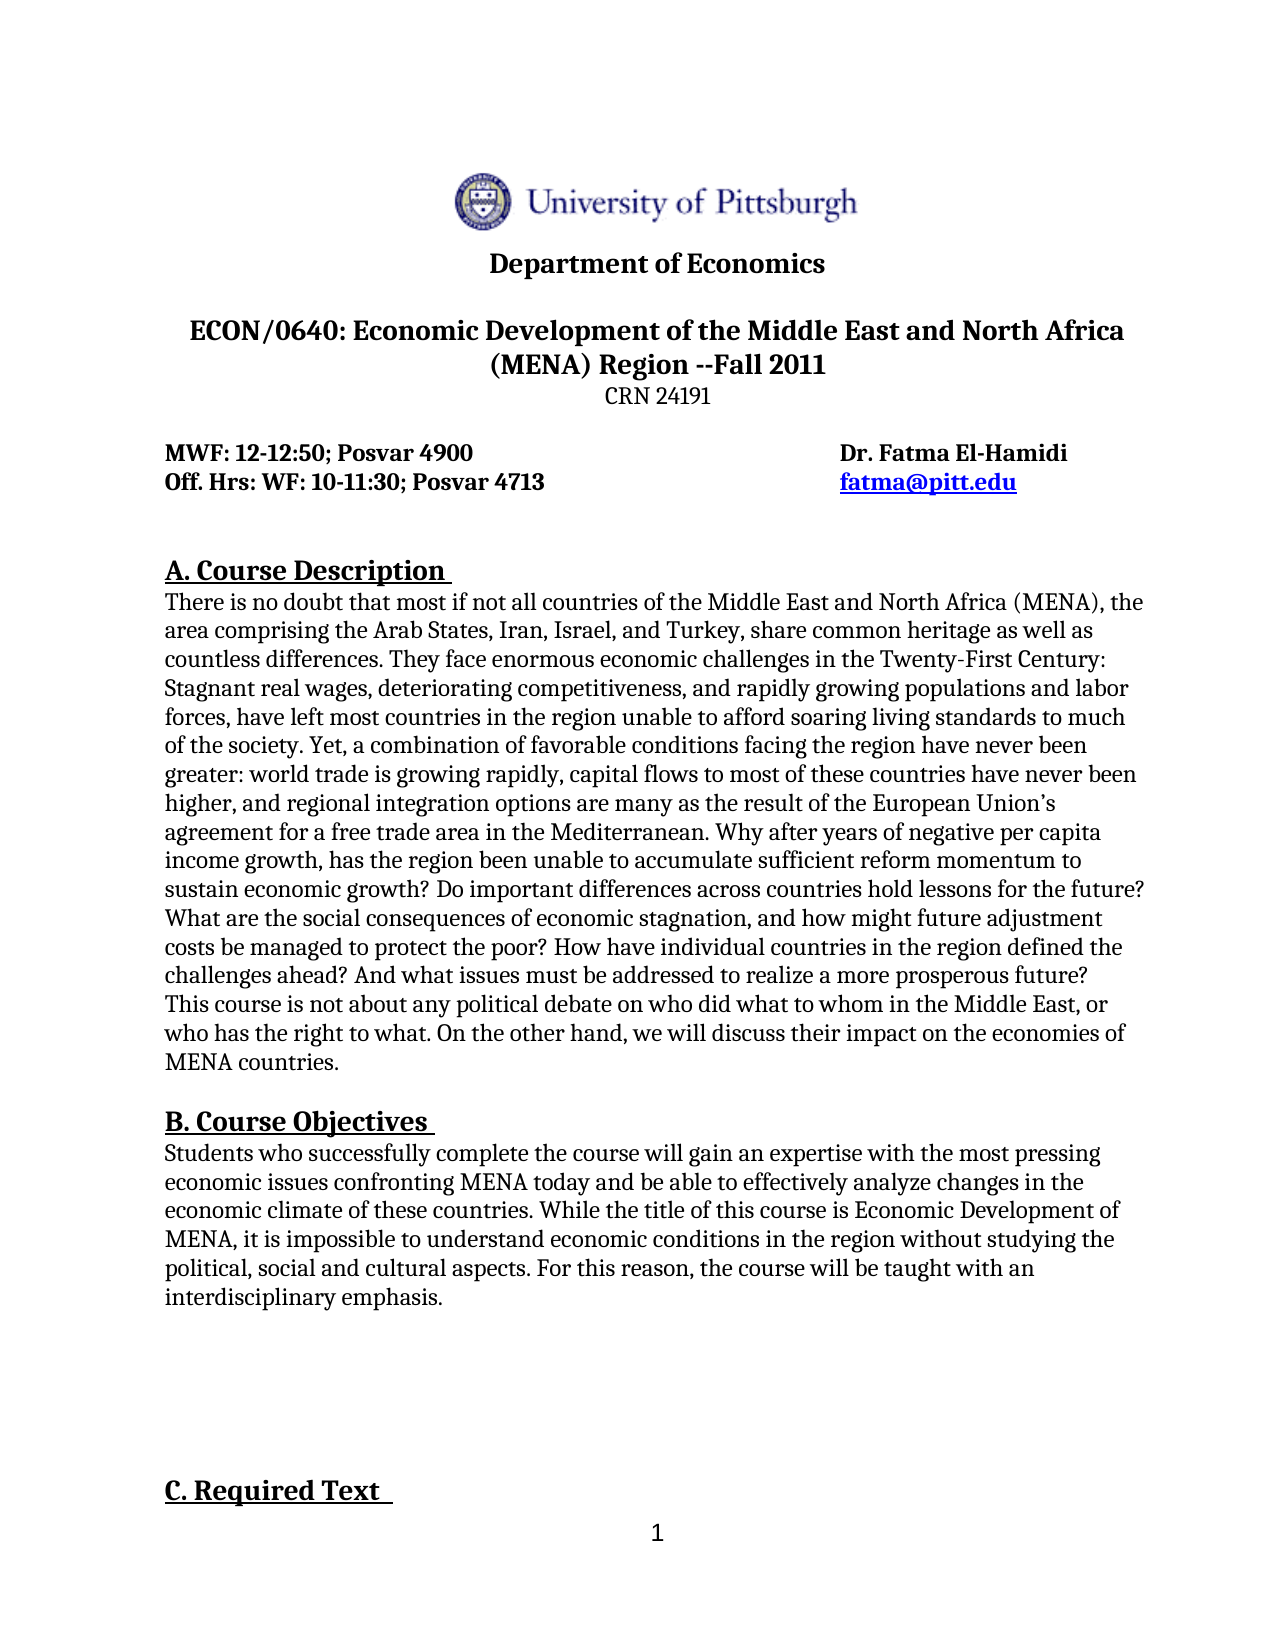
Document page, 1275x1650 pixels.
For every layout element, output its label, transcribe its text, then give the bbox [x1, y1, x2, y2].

text ECON/0640: Economic Development of the Middle East and North Africa (MENA) Region --Fall 2011 [164, 314, 1150, 382]
text Students who successfully complete the course will gain an expertise with the most pressing economic issues confronting MENA today and be able to effectively analyze changes in the economic climate of these countries. While the title of this course is Economic Development of MENA, it is impossible to understand economic conditions in the region without studying the political, social and cultural aspects. For this reason, the course will be taught with an interdisciplinary emphasis. [164, 1139, 1150, 1311]
text This course is not about any political debate on who did what to whom in the Middle East, or who has the right to what. On the other hand, we will discuss their impact on the economies of MENA countries. [164, 990, 1150, 1076]
text Department of Economics [164, 247, 1150, 281]
text MWF: 12-12:50; Posvar 4900 Dr. Fatma El-Hamidi [164, 439, 1150, 468]
text There is no doubt that most if not all countries of the Middle East and North Africa (MENA), the area comprising the Arab States, Iran, Israel, and Turkey, share common heritage as well as countless differences. They face enormous economic challenges in the Twenty-First Century: Stagnant real wages, deteriorating competitiveness, and rapidly growing populations and labor forces, have left most countries in the region unable to afford soaring living standards to much of the society. Yet, a combination of favorable conditions facing the region have never been greater: world trade is growing rapidly, capital flows to most of these countries have never been higher, and regional integration options are many as the result of the European Union’s agreement for a free trade area in the Mediterranean. Why after years of negative per capita income growth, has the region been unable to accumulate sufficient reform momentum to sustain economic growth? Do important differences across countries hold lessons for the future? What are the social consequences of economic stagnation, and how might future adjustment costs be managed to protect the poor? How have individual countries in the region defined the challenges ahead? And what issues must be addressed to realize a more prosperous future? [164, 588, 1150, 990]
picture [446, 145, 869, 248]
text CRN 24191 [164, 382, 1150, 410]
text C. Required Text [164, 1474, 1150, 1508]
text B. Course Objectives [164, 1105, 1150, 1139]
text A. Course Description [164, 554, 1150, 588]
text Off. Hrs: WF: 10-11:30; Posvar 4713 fatma@pitt.edu [164, 468, 1150, 497]
